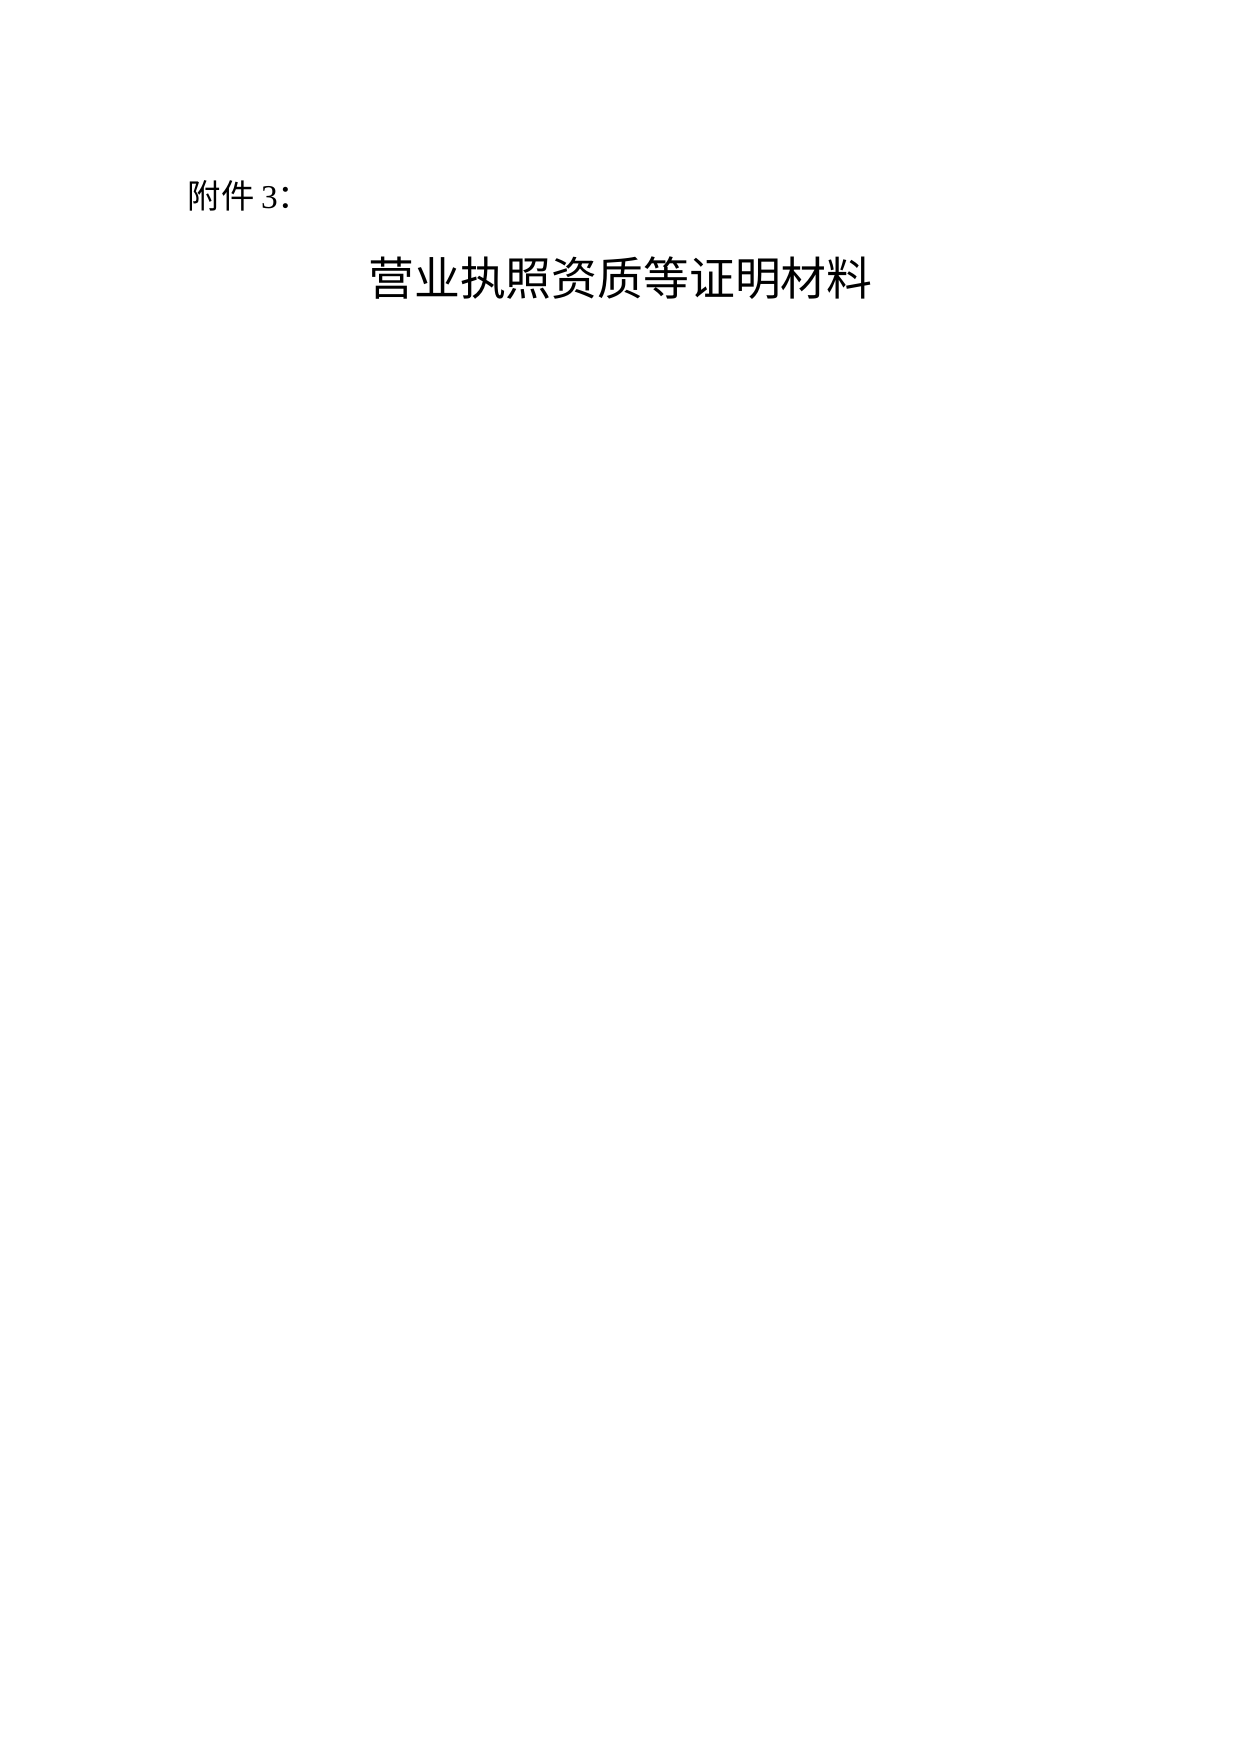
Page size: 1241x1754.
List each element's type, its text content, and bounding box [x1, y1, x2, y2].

text 附件3： [187, 162, 1053, 227]
text 营业执照资质等证明材料 [187, 227, 1053, 324]
